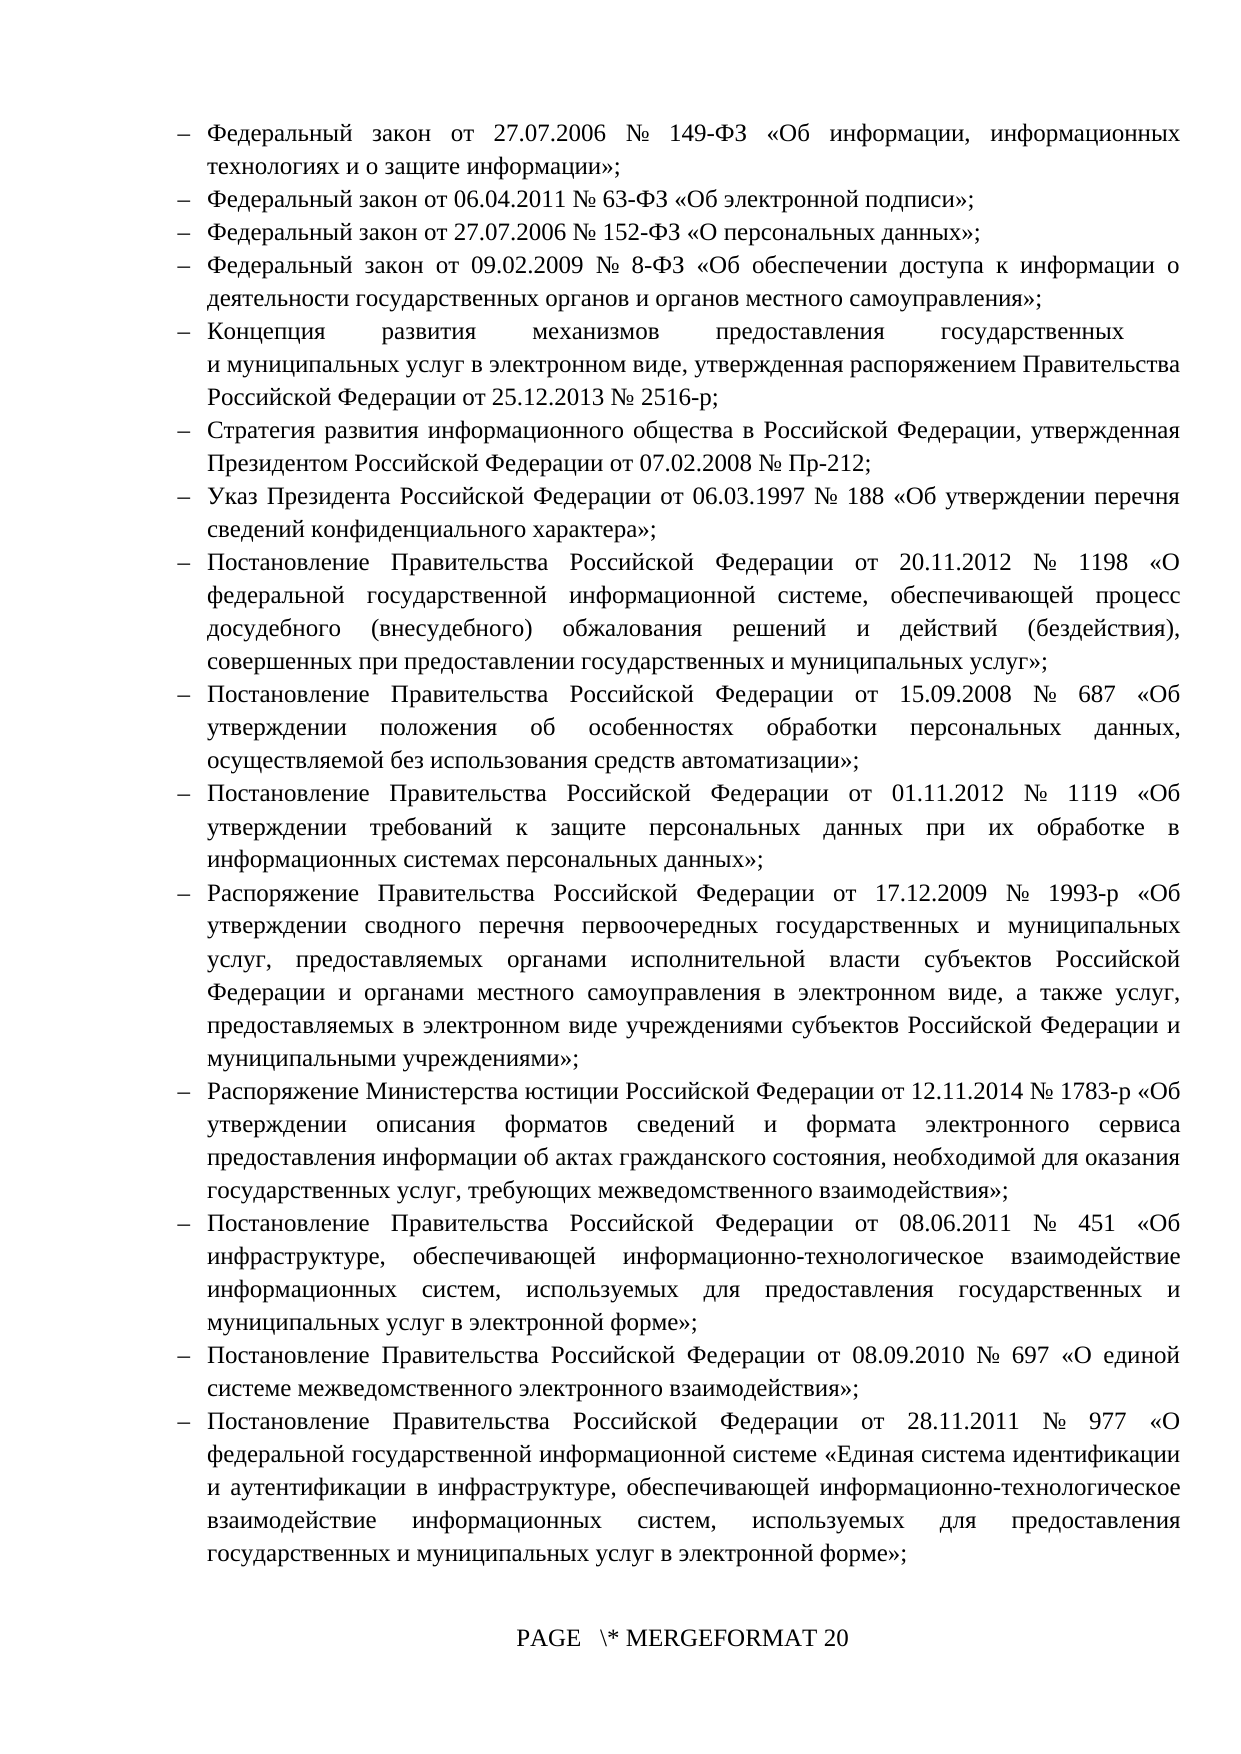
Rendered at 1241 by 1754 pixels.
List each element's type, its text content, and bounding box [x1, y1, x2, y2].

list Постановление Правительства Российской Федерации от 15.09.2008 № 687 «Об утверждении положения об особенностях обработки персональных данных, осуществляемой без использования средств автоматизации»; [177, 679, 1181, 774]
list Федеральный закон от 27.07.2006 № 152-ФЗ «О персональных данных»; [177, 217, 1181, 246]
list Постановление Правительства Российской Федерации от 20.11.2012 № 1198 «О федеральной государственной информационной системе, обеспечивающей процесс досудебного (внесудебного) обжалования решений и действий (бездействия), совершенных при предоставлении государственных и муниципальных услуг»; [177, 547, 1181, 675]
list Постановление Правительства Российской Федерации от 01.11.2012 № 1119 «Об утверждении требований к защите персональных данных при их обработке в информационных системах персональных данных»; [177, 778, 1181, 873]
list Распоряжение Правительства Российской Федерации от 17.12.2009 № 1993-р «Об утверждении сводного перечня первоочередных государственных и муниципальных услуг, предоставляемых органами исполнительной власти субъектов Российской Федерации и органами местного самоуправления в электронном виде, а также услуг, предоставляемых в электронном виде учреждениями субъектов Российской Федерации и муниципальными учреждениями»; [177, 878, 1181, 1071]
list Стратегия развития информационного общества в Российской Федерации, утвержденная Президентом Российской Федерации от 07.02.2008 № Пр-212; [177, 415, 1181, 477]
list Федеральный закон от 27.07.2006 № 149-ФЗ «Об информации, информационных технологиях и о защите информации»; [177, 118, 1181, 180]
list Федеральный закон от 06.04.2011 № 63-ФЗ «Об электронной подписи»; [177, 184, 1181, 213]
list Указ Президента Российской Федерации от 06.03.1997 № 188 «Об утверждении перечня сведений конфиденциального характера»; [177, 481, 1181, 543]
list Федеральный закон от 09.02.2009 № 8-ФЗ «Об обеспечении доступа к информации о деятельности государственных органов и органов местного самоуправления»; [177, 250, 1181, 312]
list Концепция развития механизмов предоставления государственных и муниципальных услуг в электронном виде, утвержденная распоряжением Правительства Российской Федерации от 25.12.2013 № 2516-р; [177, 316, 1181, 411]
list Постановление Правительства Российской Федерации от 08.09.2010 № 697 «О единой системе межведомственного электронного взаимодействия»; [177, 1340, 1181, 1402]
list Постановление Правительства Российской Федерации от 08.06.2011 № 451 «Об инфраструктуре, обеспечивающей информационно-технологическое взаимодействие информационных систем, используемых для предоставления государственных и муниципальных услуг в электронной форме»; [177, 1208, 1181, 1336]
list Постановление Правительства Российской Федерации от 28.11.2011 № 977 «О федеральной государственной информационной системе «Единая система идентификации и аутентификации в инфраструктуре, обеспечивающей информационно-технологическое взаимодействие информационных систем, используемых для предоставления государственных и муниципальных услуг в электронной форме»; [177, 1406, 1181, 1567]
list Распоряжение Министерства юстиции Российской Федерации от 12.11.2014 № 1783-р «Об утверждении описания форматов сведений и формата электронного сервиса предоставления информации об актах гражданского состояния, необходимой для оказания государственных услуг, требующих межведомственного взаимодействия»; [177, 1076, 1181, 1203]
